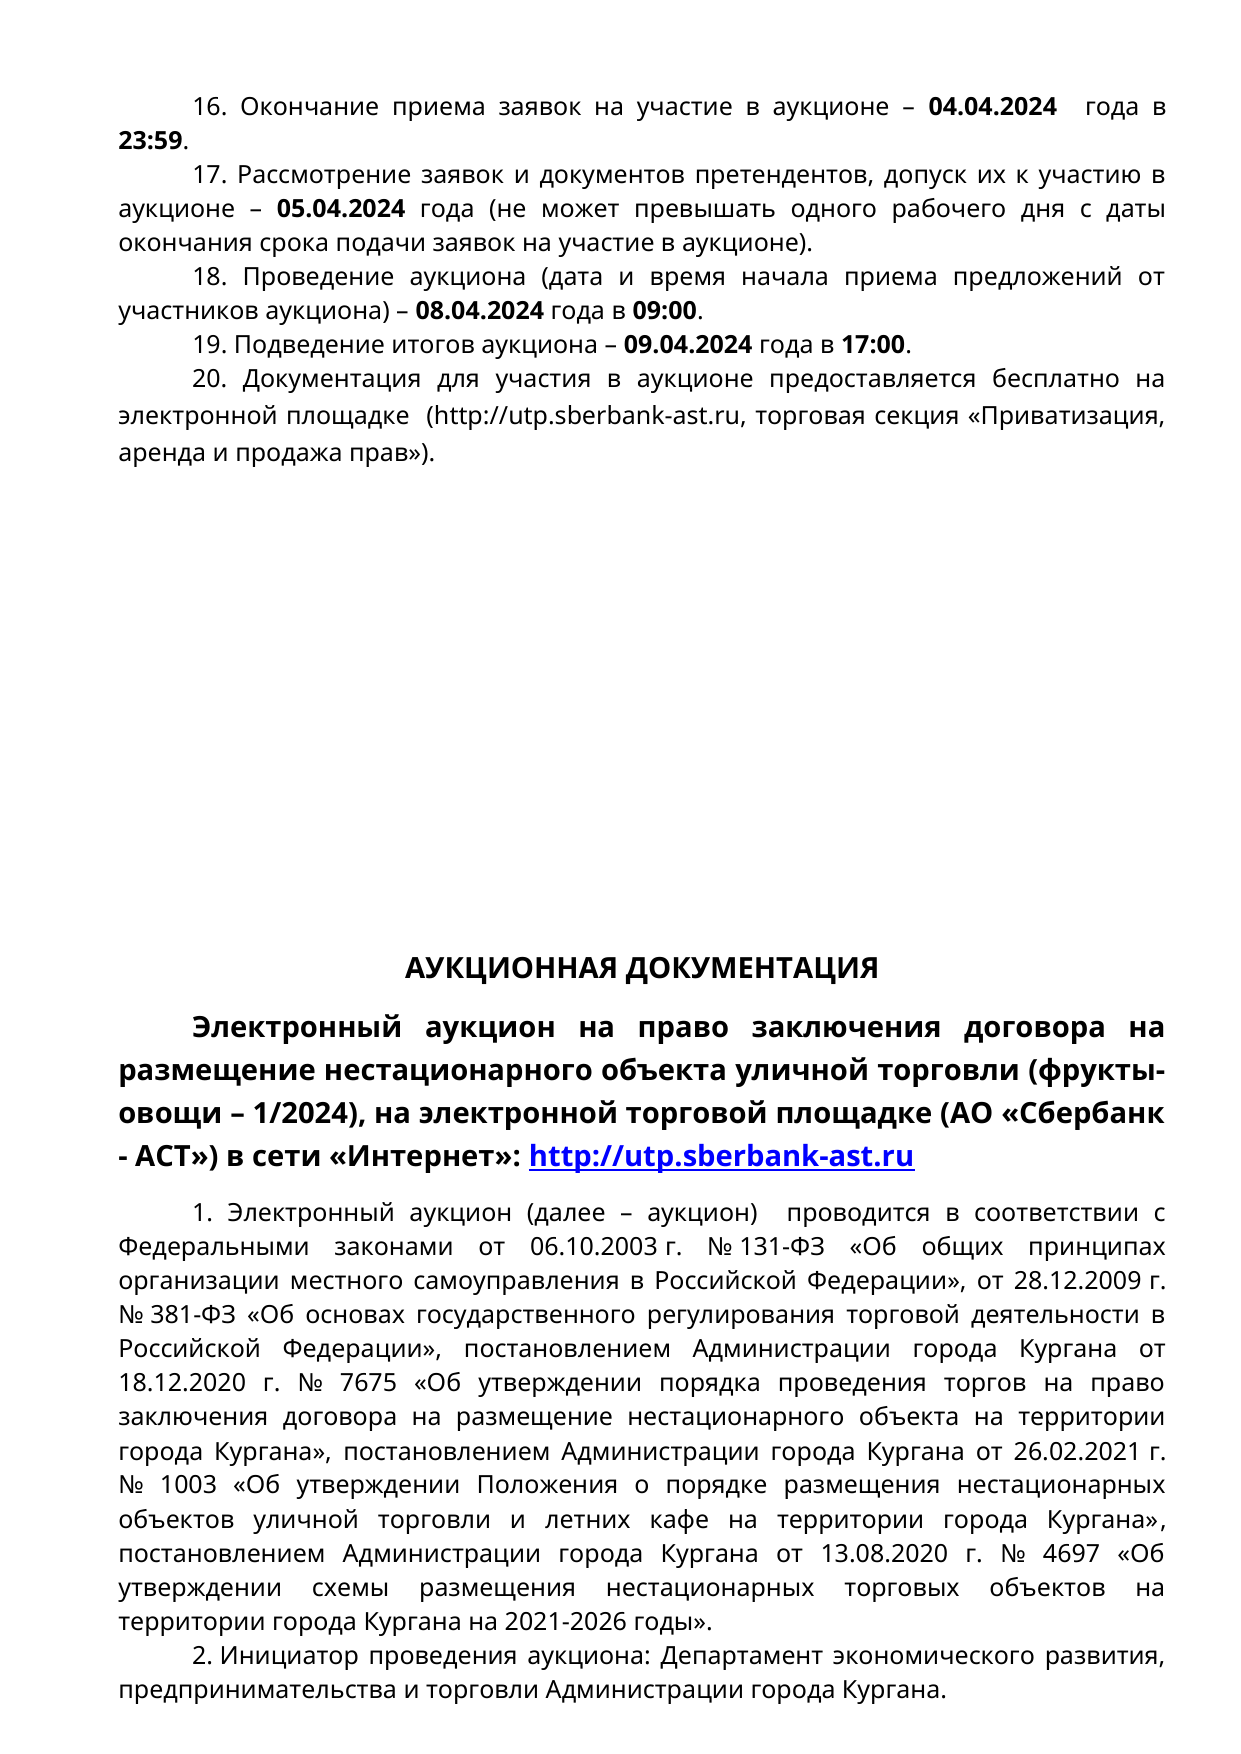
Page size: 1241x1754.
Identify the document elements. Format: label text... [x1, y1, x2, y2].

text 19. Подведение итогов аукциона – 09.04.2024 года в 17:00. [118, 327, 1166, 361]
text 20. Документация для участия в аукционе предоставляется бесплатно на электронной площадке (http://utp.sberbank-ast.ru, торговая секция «Приватизация, аренда и продажа прав»). [118, 361, 1166, 469]
text 18. Проведение аукциона (дата и время начала приема предложений от участников аукциона) – 08.04.2024 года в 09:00. [118, 259, 1166, 327]
text Электронный аукцион на право заключения договора на размещение нестационарного объекта уличной торговли (фрукты-овощи – 1/2024), на электронной торговой площадке (АО «Сбербанк - АСТ») в сети «Интернет»: http://utp.sberbank-ast.ru [118, 1007, 1166, 1175]
text 2. Инициатор проведения аукциона: Департамент экономического развития, предпринимательства и торговли Администрации города Кургана. [118, 1637, 1166, 1706]
text АУКЦИОННАЯ ДОКУМЕНТАЦИЯ [118, 947, 1166, 987]
text 1. Электронный аукцион (далее – аукцион) проводится в соответствии с Федеральными законами от 06.10.2003 г. № 131-ФЗ «Об общих принципах организации местного самоуправления в Российской Федерации», от 28.12.2009 г. № 381-ФЗ «Об основах государственного регулирования торговой деятельности в Российской Федерации», постановлением Администрации города Кургана от 18.12.2020 г. № 7675 «Об утверждении порядка проведения торгов на право заключения договора на размещение нестационарного объекта на территории города Кургана», постановлением Администрации города Кургана от 26.02.2021 г. № 1003 «Об утверждении Положения о порядке размещения нестационарных объектов уличной торговли и летних кафе на территории города Кургана», постановлением Администрации города Кургана от 13.08.2020 г. № 4697 «Об утверждении схемы размещения нестационарных торговых объектов на территории города Кургана на 2021-2026 годы». [118, 1195, 1166, 1637]
text 16. Окончание приема заявок на участие в аукционе – 04.04.2024 года в 23:59. [118, 89, 1166, 157]
text 17. Рассмотрение заявок и документов претендентов, допуск их к участию в аукционе – 05.04.2024 года (не может превышать одного рабочего дня с даты окончания срока подачи заявок на участие в аукционе). [118, 157, 1166, 259]
